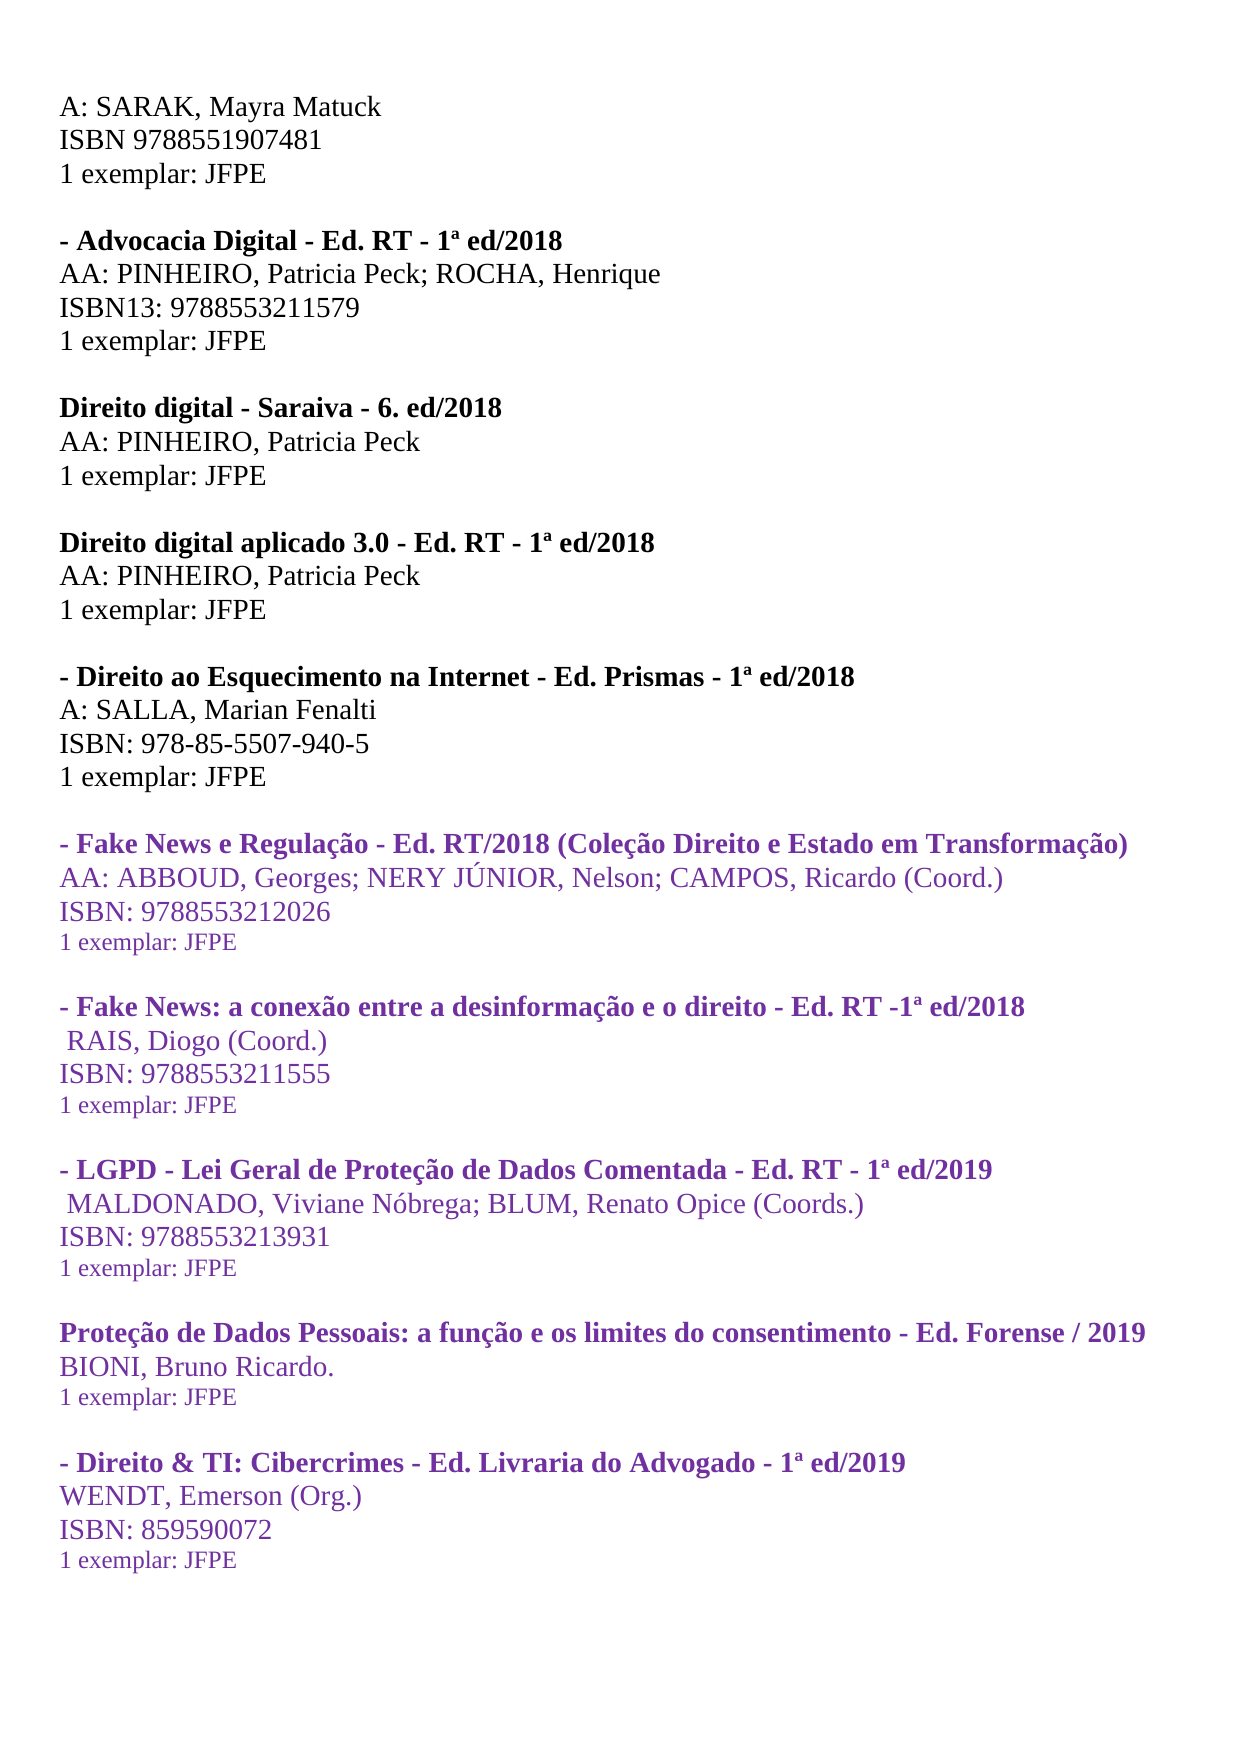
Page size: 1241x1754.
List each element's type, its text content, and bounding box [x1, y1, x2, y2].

text 1 exemplar: JFPE [59, 759, 1181, 793]
text ISBN 9788551907481 [59, 122, 1181, 156]
text ISBN: 9788553211555 [59, 1057, 1181, 1090]
text 1 exemplar: JFPE [59, 1090, 1181, 1119]
text WENDT, Emerson (Org.) [59, 1478, 1181, 1512]
text 1 exemplar: JFPE [59, 1253, 1181, 1282]
text BIONI, Bruno Ricardo. [59, 1349, 1181, 1382]
text 1 exemplar: JFPE [59, 156, 1181, 189]
text ISBN13: 9788553211579 [59, 290, 1181, 323]
text AA: PINHEIRO, Patricia Peck [59, 424, 1181, 458]
text AA: PINHEIRO, Patricia Peck [59, 558, 1181, 592]
text A: SALLA, Marian Fenalti [59, 692, 1181, 726]
text - Direito & TI: Cibercrimes - Ed. Livraria do Advogado - 1ª ed/2019 [59, 1445, 1181, 1478]
text 1 exemplar: JFPE [59, 323, 1181, 357]
text - Advocacia Digital - Ed. RT - 1ª ed/2018 [59, 223, 1181, 256]
text 1 exemplar: JFPE [59, 927, 1181, 956]
text ISBN: 978-85-5507-940-5 [59, 726, 1181, 759]
text A: SARAK, Mayra Matuck [59, 89, 1181, 122]
text Direito digital aplicado 3.0 - Ed. RT - 1ª ed/2018 [59, 525, 1181, 558]
text 1 exemplar: JFPE [59, 1382, 1181, 1411]
text ISBN: 9788553212026 [59, 894, 1181, 927]
text 1 exemplar: JFPE [59, 592, 1181, 625]
text - Fake News: a conexão entre a desinformação e o direito - Ed. RT -1ª ed/2018 [59, 989, 1181, 1023]
text MALDONADO, Viviane Nóbrega; BLUM, Renato Opice (Coords.) [59, 1186, 1181, 1219]
text - LGPD - Lei Geral de Proteção de Dados Comentada - Ed. RT - 1ª ed/2019 [59, 1152, 1181, 1186]
text AA: PINHEIRO, Patricia Peck; ROCHA, Henrique [59, 256, 1181, 290]
text 1 exemplar: JFPE [59, 458, 1181, 491]
text RAIS, Diogo (Coord.) [59, 1023, 1181, 1057]
text 1 exemplar: JFPE [59, 1545, 1181, 1574]
text ISBN: 9788553213931 [59, 1219, 1181, 1253]
text AA: ABBOUD, Georges; NERY JÚNIOR, Nelson; CAMPOS, Ricardo (Coord.) [59, 860, 1181, 894]
text - Direito ao Esquecimento na Internet - Ed. Prismas - 1ª ed/2018 [59, 659, 1181, 692]
text ISBN: 859590072 [59, 1512, 1181, 1545]
text Direito digital - Saraiva - 6. ed/2018 [59, 391, 1181, 424]
text Proteção de Dados Pessoais: a função e os limites do consentimento - Ed. Forense / 2019 [59, 1315, 1181, 1349]
text - Fake News e Regulação - Ed. RT/2018 (Coleção Direito e Estado em Transformação) [59, 827, 1181, 860]
